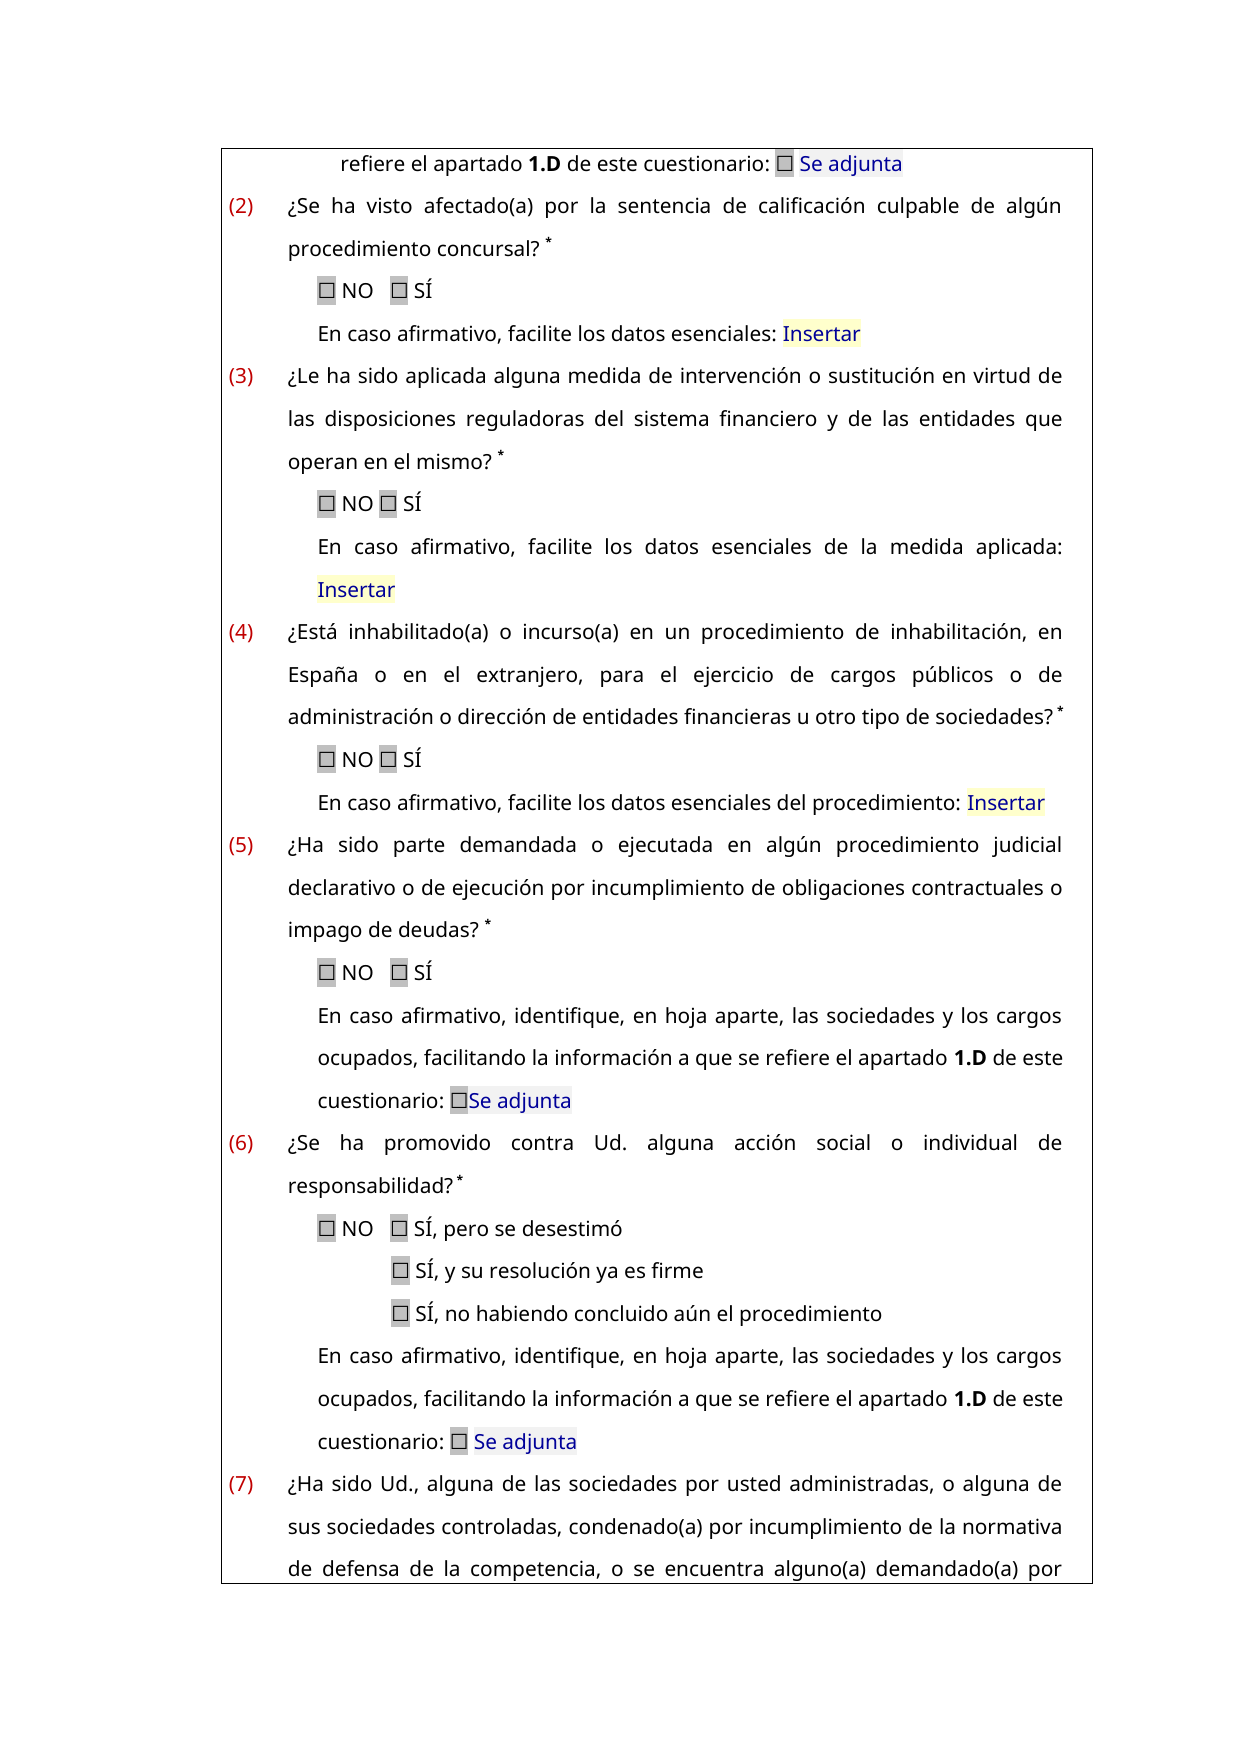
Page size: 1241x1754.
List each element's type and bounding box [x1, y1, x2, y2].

table_header [222, 149, 1092, 1583]
